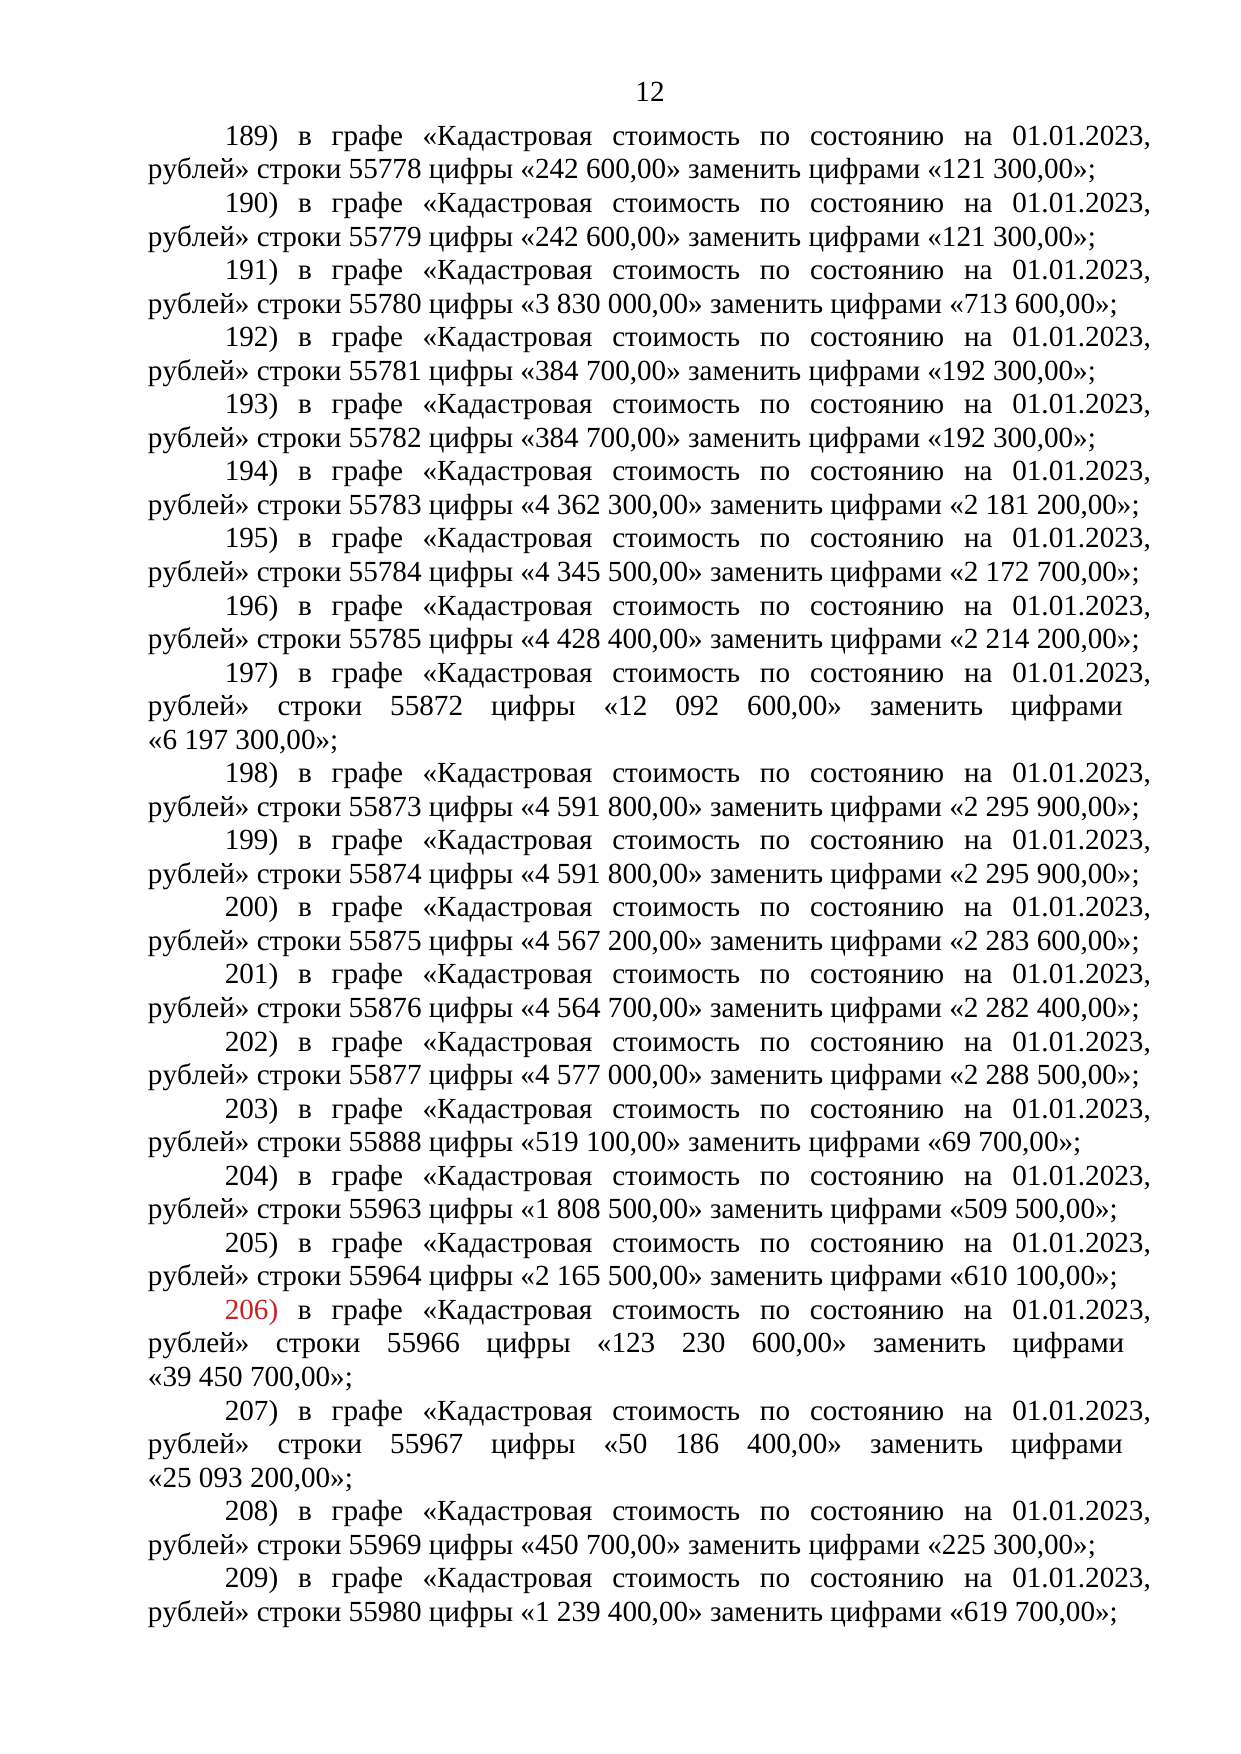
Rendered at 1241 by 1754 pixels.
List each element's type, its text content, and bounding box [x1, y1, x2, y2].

text 199) в графе «Кадастровая стоимость по состоянию на 01.01.2023, рублей» строки 55874 цифры «4 591 800,00» заменить цифрами «2 295 900,00»; [148, 822, 1152, 889]
text 194) в графе «Кадастровая стоимость по состоянию на 01.01.2023, рублей» строки 55783 цифры «4 362 300,00» заменить цифрами «2 181 200,00»; [148, 453, 1152, 521]
text 190) в графе «Кадастровая стоимость по состоянию на 01.01.2023, рублей» строки 55779 цифры «242 600,00» заменить цифрами «121 300,00»; [148, 185, 1152, 252]
text 206) в графе «Кадастровая стоимость по состоянию на 01.01.2023, рублей» строки 55966 цифры «123 230 600,00» заменить цифрами «39 450 700,00»; [148, 1292, 1152, 1393]
text 203) в графе «Кадастровая стоимость по состоянию на 01.01.2023, рублей» строки 55888 цифры «519 100,00» заменить цифрами «69 700,00»; [148, 1091, 1152, 1158]
text 198) в графе «Кадастровая стоимость по состоянию на 01.01.2023, рублей» строки 55873 цифры «4 591 800,00» заменить цифрами «2 295 900,00»; [148, 755, 1152, 822]
text 196) в графе «Кадастровая стоимость по состоянию на 01.01.2023, рублей» строки 55785 цифры «4 428 400,00» заменить цифрами «2 214 200,00»; [148, 588, 1152, 655]
text 195) в графе «Кадастровая стоимость по состоянию на 01.01.2023, рублей» строки 55784 цифры «4 345 500,00» заменить цифрами «2 172 700,00»; [148, 521, 1152, 588]
text 207) в графе «Кадастровая стоимость по состоянию на 01.01.2023, рублей» строки 55967 цифры «50 186 400,00» заменить цифрами «25 093 200,00»; [148, 1393, 1152, 1493]
text 197) в графе «Кадастровая стоимость по состоянию на 01.01.2023, рублей» строки 55872 цифры «12 092 600,00» заменить цифрами «6 197 300,00»; [148, 655, 1152, 755]
text 201) в графе «Кадастровая стоимость по состоянию на 01.01.2023, рублей» строки 55876 цифры «4 564 700,00» заменить цифрами «2 282 400,00»; [148, 957, 1152, 1024]
text 193) в графе «Кадастровая стоимость по состоянию на 01.01.2023, рублей» строки 55782 цифры «384 700,00» заменить цифрами «192 300,00»; [148, 386, 1152, 453]
text 209) в графе «Кадастровая стоимость по состоянию на 01.01.2023, рублей» строки 55980 цифры «1 239 400,00» заменить цифрами «619 700,00»; [148, 1560, 1152, 1627]
text 192) в графе «Кадастровая стоимость по состоянию на 01.01.2023, рублей» строки 55781 цифры «384 700,00» заменить цифрами «192 300,00»; [148, 319, 1152, 386]
text 202) в графе «Кадастровая стоимость по состоянию на 01.01.2023, рублей» строки 55877 цифры «4 577 000,00» заменить цифрами «2 288 500,00»; [148, 1024, 1152, 1091]
text 189) в графе «Кадастровая стоимость по состоянию на 01.01.2023, рублей» строки 55778 цифры «242 600,00» заменить цифрами «121 300,00»; [148, 118, 1152, 185]
text 205) в графе «Кадастровая стоимость по состоянию на 01.01.2023, рублей» строки 55964 цифры «2 165 500,00» заменить цифрами «610 100,00»; [148, 1225, 1152, 1292]
text 200) в графе «Кадастровая стоимость по состоянию на 01.01.2023, рублей» строки 55875 цифры «4 567 200,00» заменить цифрами «2 283 600,00»; [148, 889, 1152, 957]
text 191) в графе «Кадастровая стоимость по состоянию на 01.01.2023, рублей» строки 55780 цифры «3 830 000,00» заменить цифрами «713 600,00»; [148, 252, 1152, 319]
text 204) в графе «Кадастровая стоимость по состоянию на 01.01.2023, рублей» строки 55963 цифры «1 808 500,00» заменить цифрами «509 500,00»; [148, 1158, 1152, 1225]
text 208) в графе «Кадастровая стоимость по состоянию на 01.01.2023, рублей» строки 55969 цифры «450 700,00» заменить цифрами «225 300,00»; [148, 1493, 1152, 1560]
